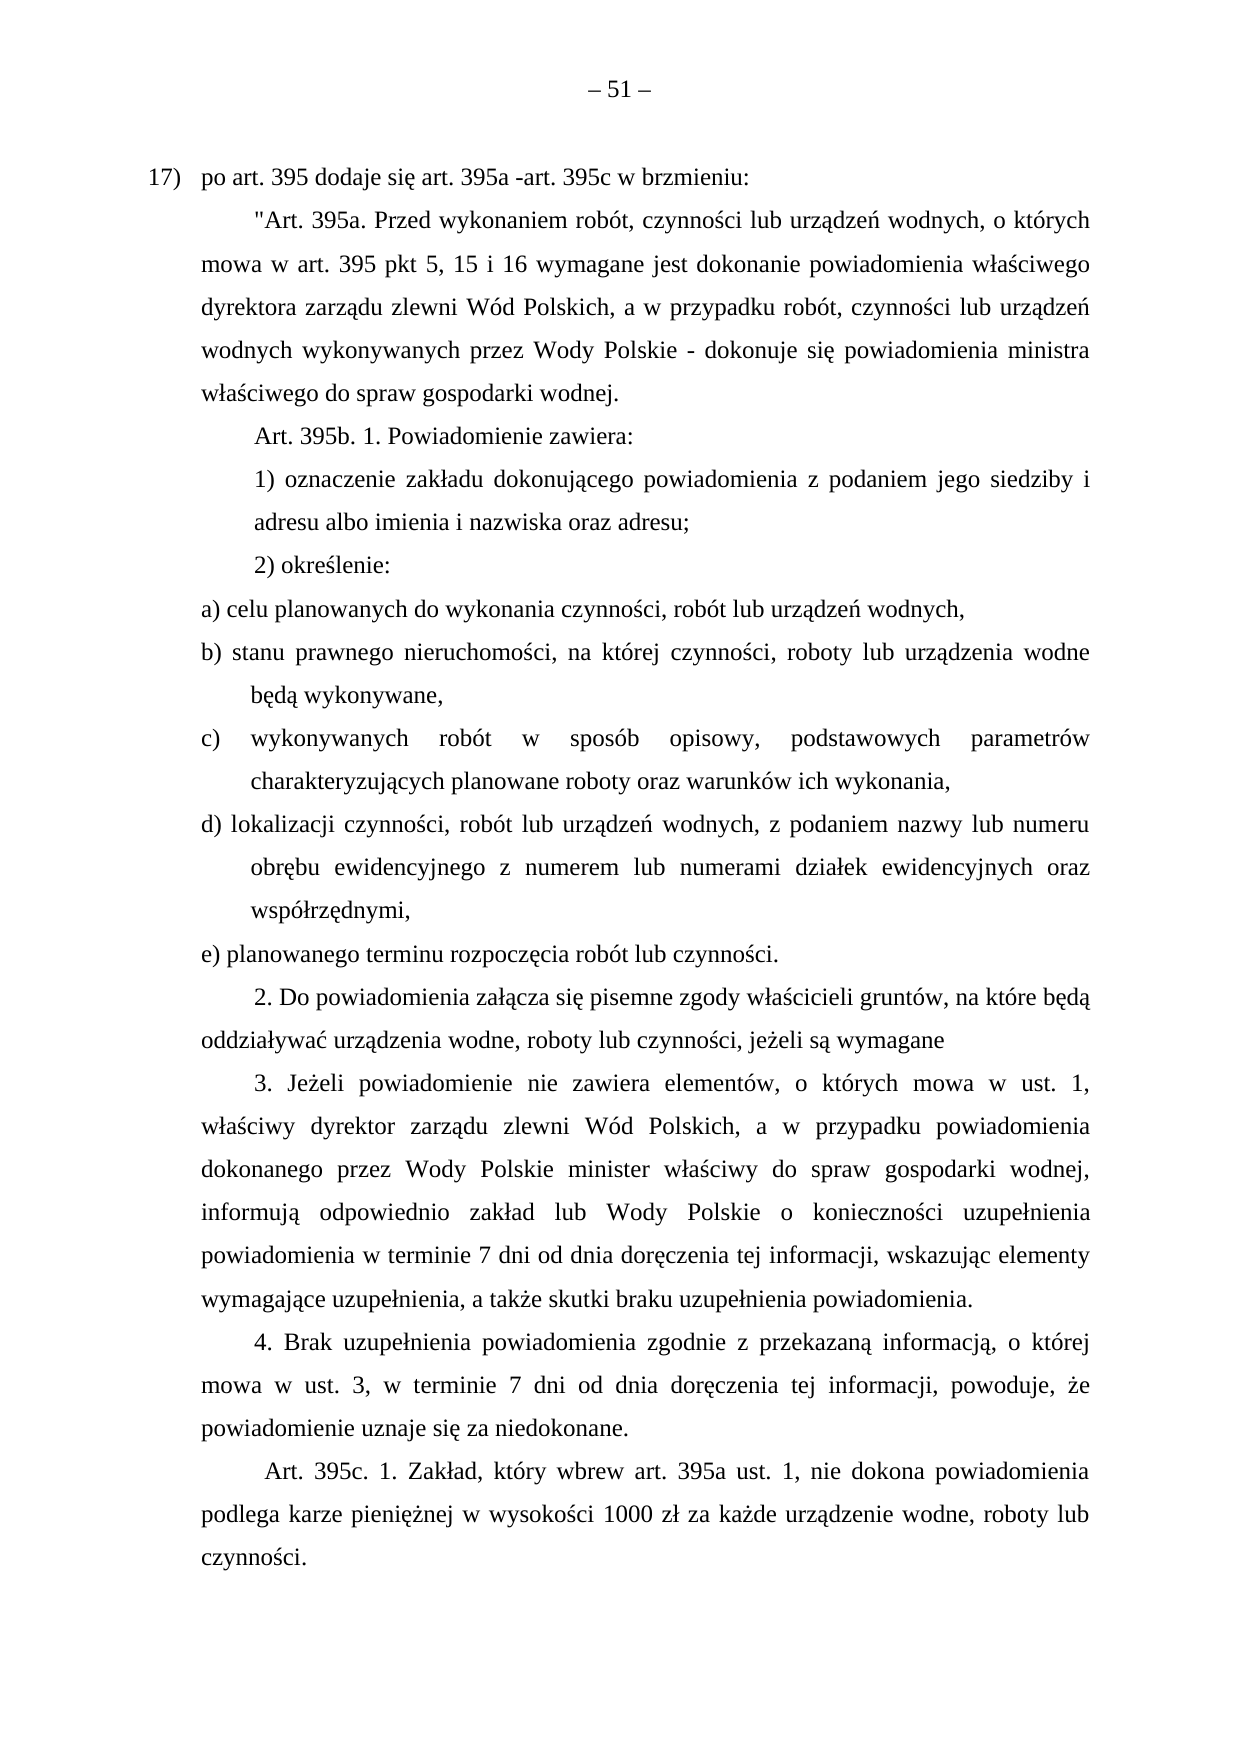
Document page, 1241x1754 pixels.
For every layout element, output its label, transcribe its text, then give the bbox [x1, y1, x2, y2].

text Art. 395b. 1. Powiadomienie zawiera: [201, 421, 1091, 450]
text b) stanu prawnego nieruchomości, na której czynności, roboty lub urządzenia wodne będą wykonywane, [201, 637, 1091, 709]
text 2) określenie: [254, 551, 1091, 579]
text 2. Do powiadomienia załącza się pisemne zgody właścicieli gruntów, na które będą oddziaływać urządzenia wodne, roboty lub czynności, jeżeli są wymagane [201, 982, 1091, 1054]
text 1) oznaczenie zakładu dokonującego powiadomienia z podaniem jego siedziby i adresu albo imienia i nazwiska oraz adresu; [254, 464, 1091, 536]
text Art. 395c. 1. Zakład, który wbrew art. 395a ust. 1, nie dokona powiadomienia podlega karze pieniężnej w wysokości 1000 zł za każde urządzenie wodne, roboty lub czynności. [201, 1456, 1091, 1571]
text d) lokalizacji czynności, robót lub urządzeń wodnych, z podaniem nazwy lub numeru obrębu ewidencyjnego z numerem lub numerami działek ewidencyjnych oraz współrzędnymi, [201, 809, 1091, 924]
text 4. Brak uzupełnienia powiadomienia zgodnie z przekazaną informacją, o której mowa w ust. 3, w terminie 7 dni od dnia doręczenia tej informacji, powoduje, że powiadomienie uznaje się za niedokonane. [201, 1327, 1091, 1442]
text a) celu planowanych do wykonania czynności, robót lub urządzeń wodnych, [201, 594, 1091, 622]
text "Art. 395a. Przed wykonaniem robót, czynności lub urządzeń wodnych, o których mowa w art. 395 pkt 5, 15 i 16 wymagane jest dokonanie powiadomienia właściwego dyrektora zarządu zlewni Wód Polskich, a w przypadku robót, czynności lub urządzeń wodnych wykonywanych przez Wody Polskie - dokonuje się powiadomienia ministra właściwego do spraw gospodarki wodnej. [201, 206, 1091, 407]
text e) planowanego terminu rozpoczęcia robót lub czynności. [201, 939, 1091, 967]
text 3. Jeżeli powiadomienie nie zawiera elementów, o których mowa w ust. 1, właściwy dyrektor zarządu zlewni Wód Polskich, a w przypadku powiadomienia dokonanego przez Wody Polskie minister właściwy do spraw gospodarki wodnej, informują odpowiednio zakład lub Wody Polskie o konieczności uzupełnienia powiadomienia w terminie 7 dni od dnia doręczenia tej informacji, wskazując elementy wymagające uzupełnienia, a także skutki braku uzupełnienia powiadomienia. [201, 1068, 1091, 1312]
text c) wykonywanych robót w sposób opisowy, podstawowych parametrów charakteryzujących planowane roboty oraz warunków ich wykonania, [201, 723, 1091, 795]
text 17) po art. 395 dodaje się art. 395a -art. 395c w brzmieniu: [148, 162, 1091, 191]
